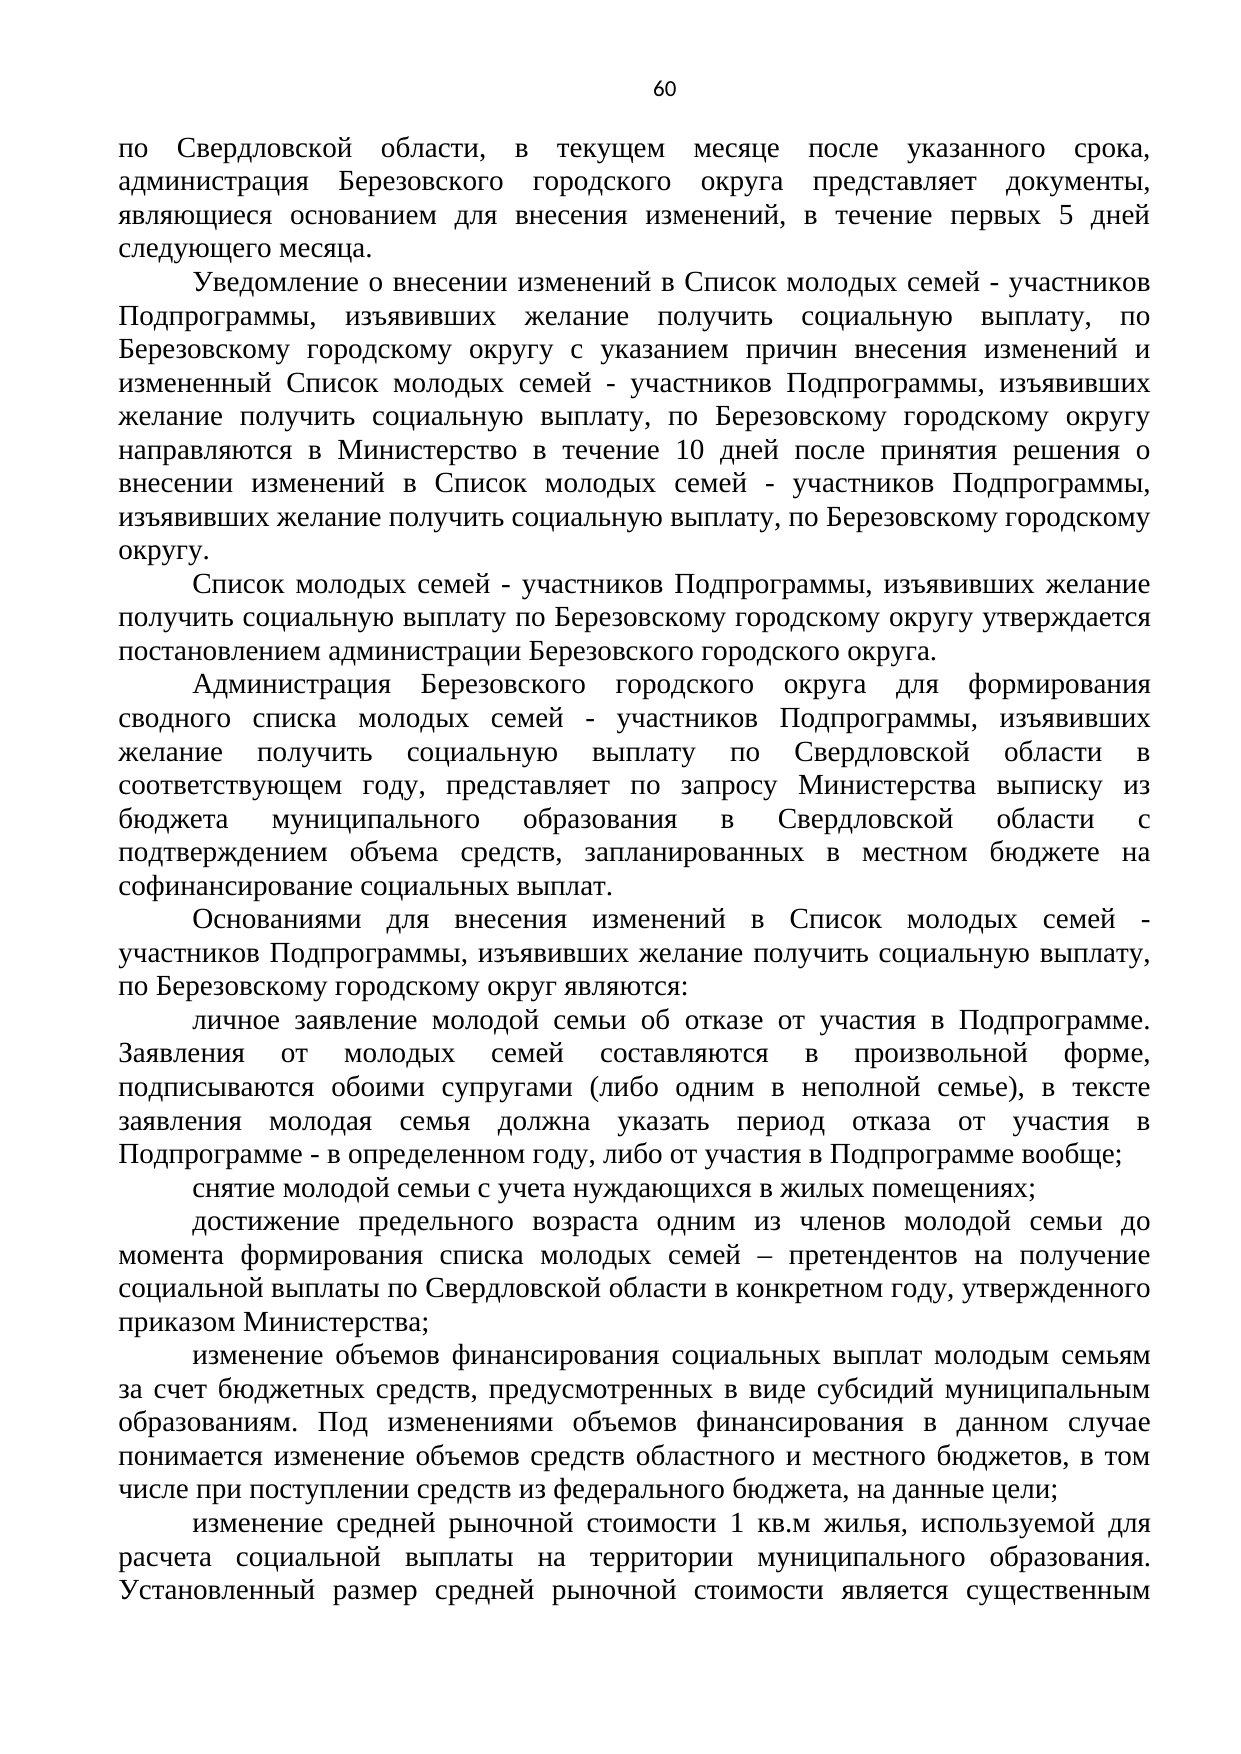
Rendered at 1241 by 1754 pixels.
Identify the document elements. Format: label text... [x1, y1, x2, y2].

text Уведомление о внесении изменений в Список молодых семей - участников Подпрограммы, изъявивших желание получить социальную выплату, по Березовскому городскому округу с указанием причин внесения изменений и измененный Список молодых семей - участников Подпрограммы, изъявивших желание получить социальную выплату, по Березовскому городскому округу направляются в Министерство в течение 10 дней после принятия решения о внесении изменений в Список молодых семей - участников Подпрограммы, изъявивших желание получить социальную выплату, по Березовскому городскому округу. [118, 264, 1152, 566]
text личное заявление молодой семьи об отказе от участия в Подпрограмме. Заявления от молодых семей составляются в произвольной форме, подписываются обоими супругами (либо одним в неполной семье), в тексте заявления молодая семья должна указать период отказа от участия в Подпрограмме - в определенном году, либо от участия в Подпрограмме вообще; [118, 1002, 1152, 1170]
text достижение предельного возраста одним из членов молодой семьи до момента формирования списка молодых семей – претендентов на получение социальной выплаты по Свердловской области в конкретном году, утвержденного приказом Министерства; [118, 1203, 1152, 1337]
text Список молодых семей - участников Подпрограммы, изъявивших желание получить социальную выплату по Березовскому городскому округу утверждается постановлением администрации Березовского городского округа. [118, 566, 1152, 667]
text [118, 1505, 1152, 1606]
text изменение объемов финансирования социальных выплат молодым семьям за счет бюджетных средств, предусмотренных в виде субсидий муниципальным образованиям. Под изменениями объемов финансирования в данном случае понимается изменение объемов средств областного и местного бюджетов, в том числе при поступлении средств из федерального бюджета, на данные цели; [118, 1337, 1152, 1505]
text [118, 130, 1152, 264]
text Администрация Березовского городского округа для формирования сводного списка молодых семей - участников Подпрограммы, изъявивших желание получить социальную выплату по Свердловской области в соответствующем году, представляет по запросу Министерства выписку из бюджета муниципального образования в Свердловской области с подтверждением объема средств, запланированных в местном бюджете на софинансирование социальных выплат. [118, 667, 1152, 901]
text снятие молодой семьи с учета нуждающихся в жилых помещениях; [118, 1170, 1152, 1203]
text Основаниями для внесения изменений в Список молодых семей - участников Подпрограммы, изъявивших желание получить социальную выплату, по Березовскому городскому округ являются: [118, 901, 1152, 1002]
